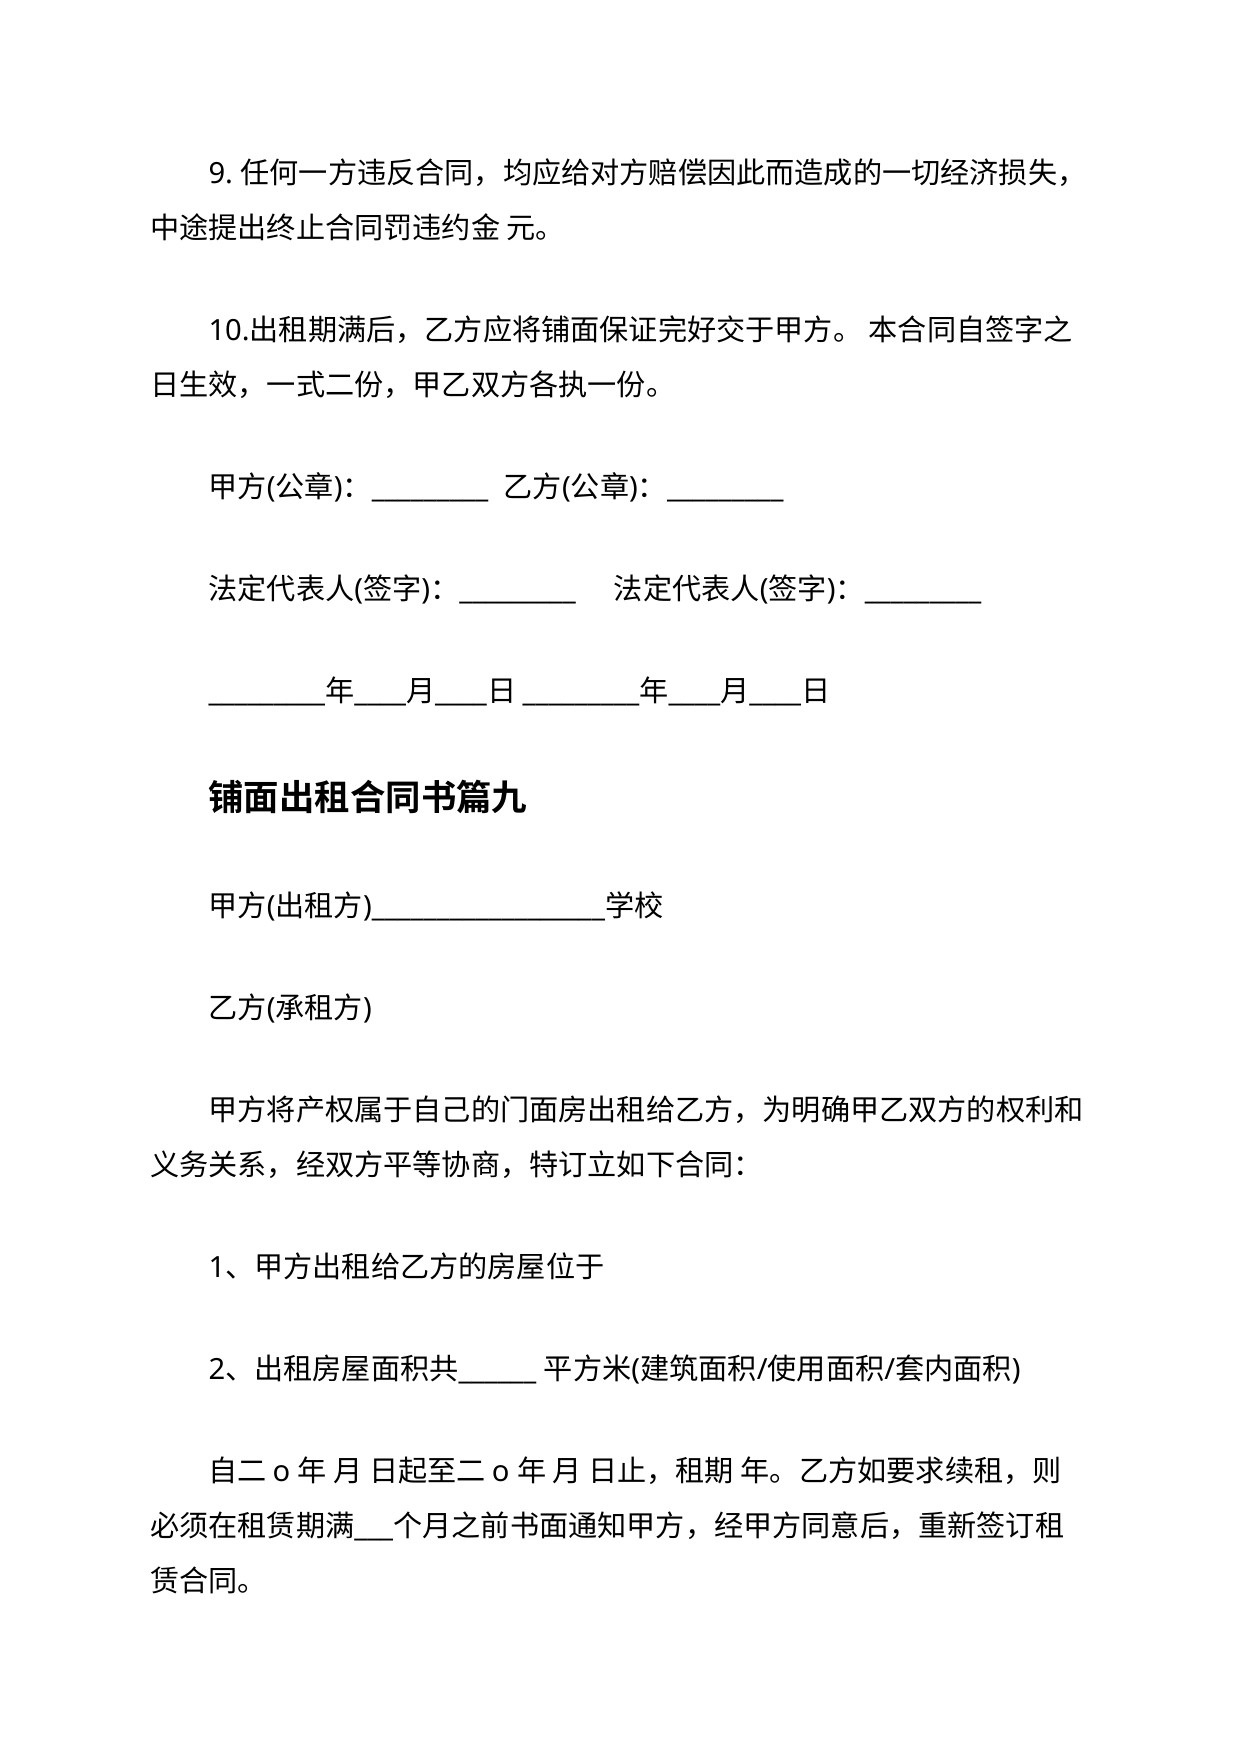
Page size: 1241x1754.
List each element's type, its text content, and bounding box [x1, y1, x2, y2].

text 乙方(承租方) [150, 985, 1090, 1027]
text 甲方将产权属于自己的门面房出租给乙方，为明确甲乙双方的权利和义务关系，经双方平等协商，特订立如下合同： [150, 1087, 1090, 1184]
text 自二o 年 月 日起至二o 年 月 日止，租期 年。乙方如要求续租，则必须在租赁期满___个月之前书面通知甲方，经甲方同意后，重新签订租赁合同。 [150, 1447, 1090, 1600]
text 9. 任何一方违反合同，均应给对方赔偿因此而造成的一切经济损失，中途提出终止合同罚违约金 元。 [150, 150, 1090, 247]
text 1、甲方出租给乙方的房屋位于 [150, 1243, 1090, 1286]
text 10.出租期满后，乙方应将铺面保证完好交于甲方。 本合同自签字之日生效，一式二份，甲乙双方各执一份。 [150, 307, 1090, 404]
text 铺面出租合同书篇九 [150, 769, 1090, 821]
text 甲方(出租方)__________________学校 [150, 883, 1090, 925]
text 甲方(公章)：_________ 乙方(公章)：_________ [150, 463, 1090, 506]
text 2、出租房屋面积共______ 平方米(建筑面积/使用面积/套内面积) [150, 1346, 1090, 1388]
text 法定代表人(签字)：_________ 法定代表人(签字)：_________ [150, 566, 1090, 608]
text _________年____月____日 _________年____月____日 [150, 667, 1090, 710]
